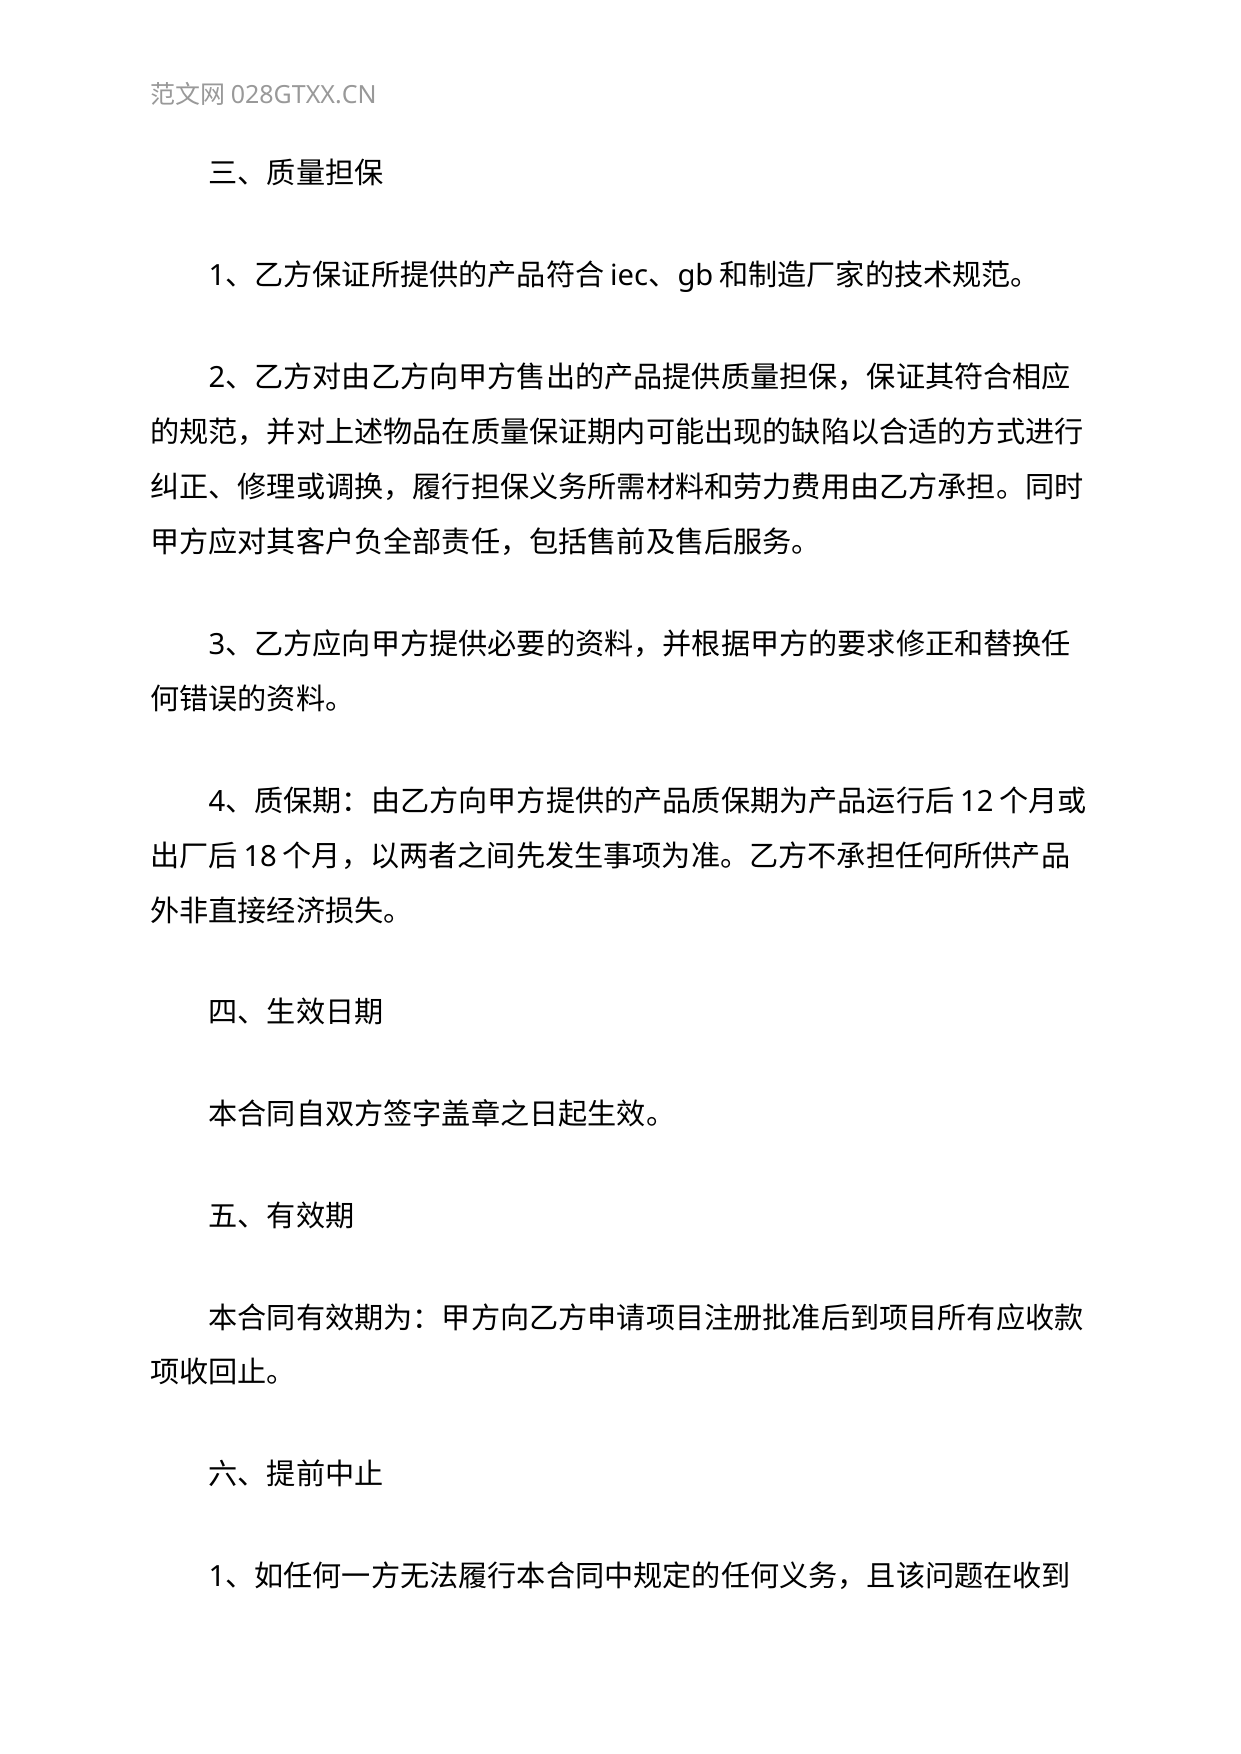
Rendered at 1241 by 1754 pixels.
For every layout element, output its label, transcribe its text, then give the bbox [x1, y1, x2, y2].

text 三、质量担保 [150, 150, 1090, 192]
text 四、生效日期 [150, 989, 1090, 1031]
text 2、乙方对由乙方向甲方售出的产品提供质量担保，保证其符合相应的规范，并对上述物品在质量保证期内可能出现的缺陷以合适的方式进行纠正、修理或调换，履行担保义务所需材料和劳力费用由乙方承担。同时甲方应对其客户负全部责任，包括售前及售后服务。 [150, 354, 1090, 561]
text 五、有效期 [150, 1192, 1090, 1235]
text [150, 1553, 1090, 1595]
text 1、乙方保证所提供的产品符合iec、gb和制造厂家的技术规范。 [150, 252, 1090, 294]
text 4、质保期：由乙方向甲方提供的产品质保期为产品运行后12个月或出厂后18个月，以两者之间先发生事项为准。乙方不承担任何所供产品外非直接经济损失。 [150, 777, 1090, 929]
text 本合同自双方签字盖章之日起生效。 [150, 1091, 1090, 1133]
text 3、乙方应向甲方提供必要的资料，并根据甲方的要求修正和替换任何错误的资料。 [150, 620, 1090, 718]
text 六、提前中止 [150, 1451, 1090, 1493]
text 本合同有效期为：甲方向乙方申请项目注册批准后到项目所有应收款项收回止。 [150, 1294, 1090, 1391]
